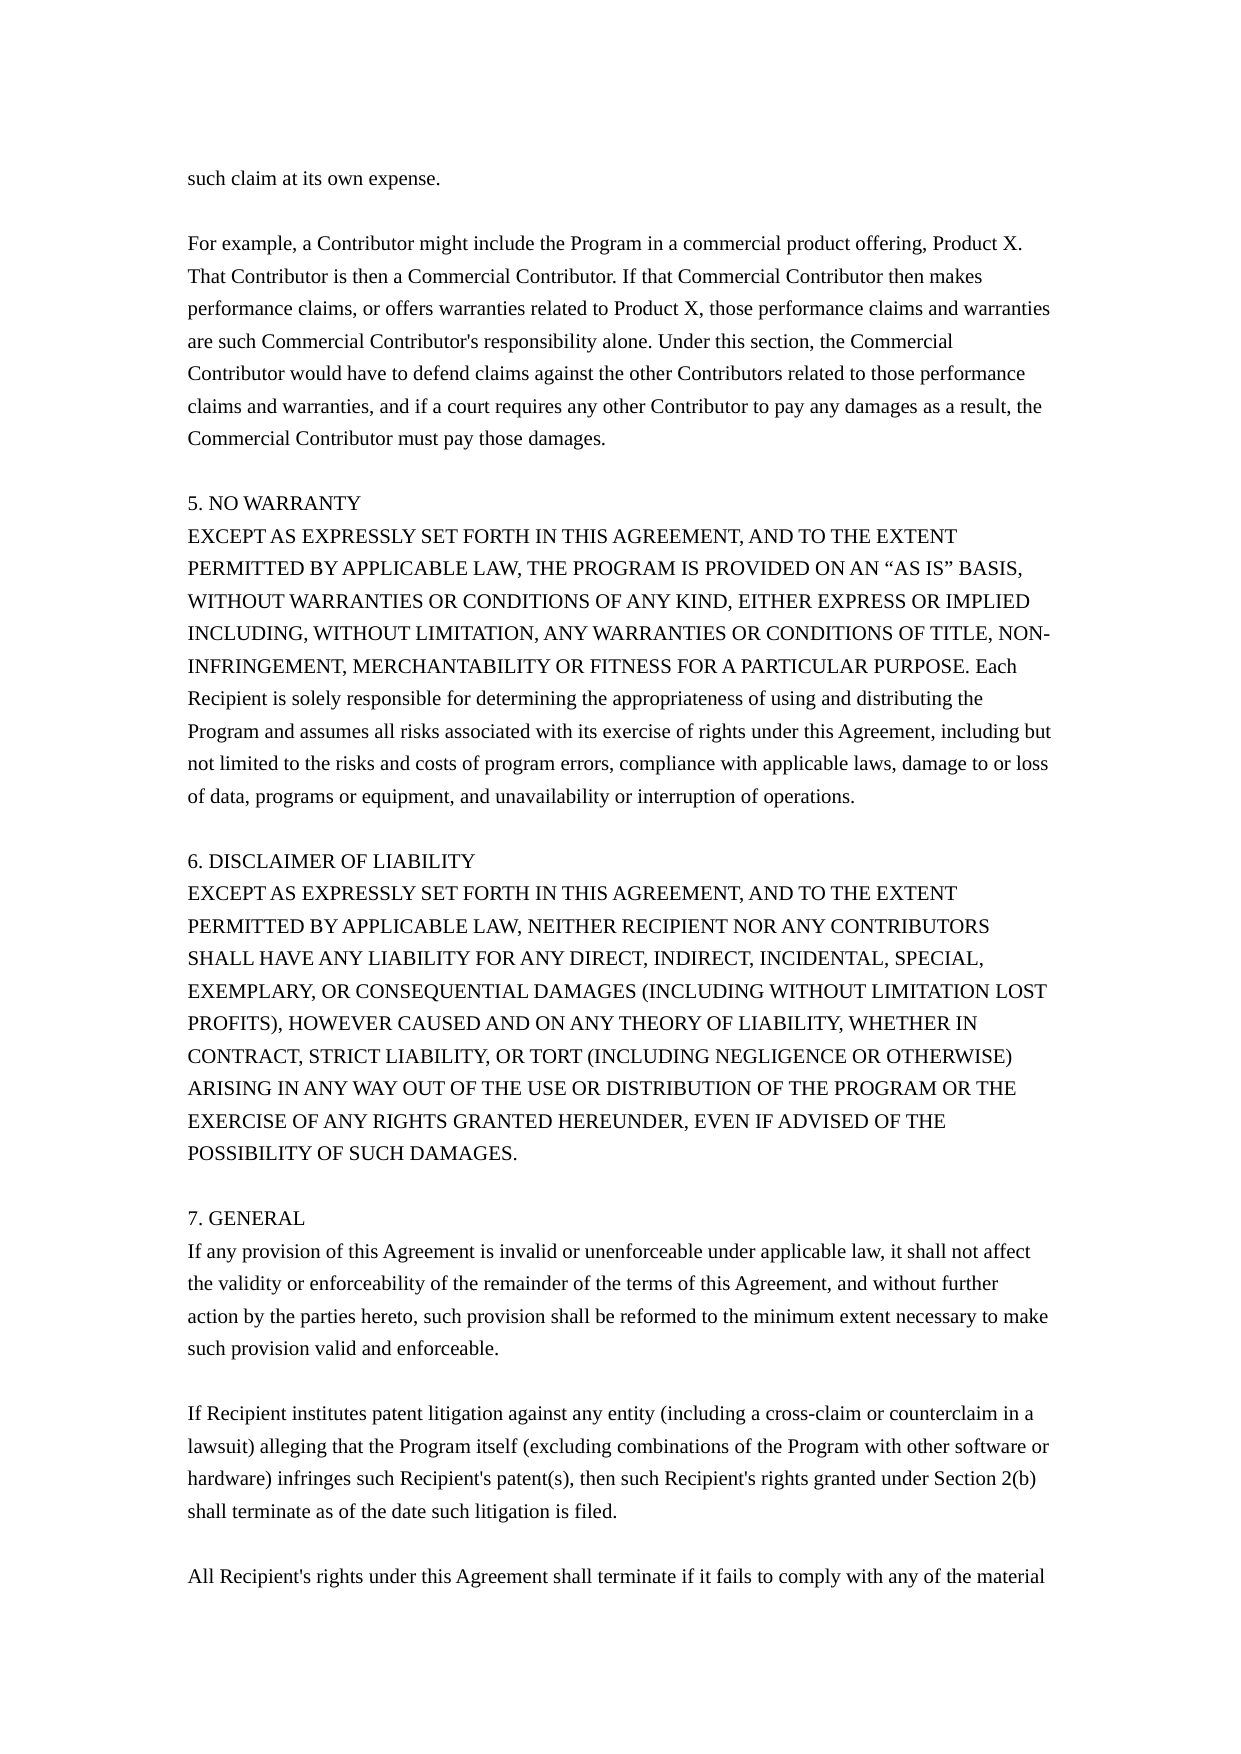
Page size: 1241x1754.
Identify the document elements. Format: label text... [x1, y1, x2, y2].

text EXCEPT AS EXPRESSLY SET FORTH IN THIS AGREEMENT, AND TO THE EXTENT PERMITTED BY APPLICABLE LAW, THE PROGRAM IS PROVIDED ON AN “AS IS” BASIS, WITHOUT WARRANTIES OR CONDITIONS OF ANY KIND, EITHER EXPRESS OR IMPLIED INCLUDING, WITHOUT LIMITATION, ANY WARRANTIES OR CONDITIONS OF TITLE, NON-INFRINGEMENT, MERCHANTABILITY OR FITNESS FOR A PARTICULAR PURPOSE. Each Recipient is solely responsible for determining the appropriateness of using and distributing the Program and assumes all risks associated with its exercise of rights under this Agreement, including but not limited to the risks and costs of program errors, compliance with applicable laws, damage to or loss of data, programs or equipment, and unavailability or interruption of operations. [187, 519, 1053, 812]
text EXCEPT AS EXPRESSLY SET FORTH IN THIS AGREEMENT, AND TO THE EXTENT PERMITTED BY APPLICABLE LAW, NEITHER RECIPIENT NOR ANY CONTRIBUTORS SHALL HAVE ANY LIABILITY FOR ANY DIRECT, INDIRECT, INCIDENTAL, SPECIAL, EXEMPLARY, OR CONSEQUENTIAL DAMAGES (INCLUDING WITHOUT LIMITATION LOST PROFITS), HOWEVER CAUSED AND ON ANY THEORY OF LIABILITY, WHETHER IN CONTRACT, STRICT LIABILITY, OR TORT (INCLUDING NEGLIGENCE OR OTHERWISE) ARISING IN ANY WAY OUT OF THE USE OR DISTRIBUTION OF THE PROGRAM OR THE EXERCISE OF ANY RIGHTS GRANTED HEREUNDER, EVEN IF ADVISED OF THE POSSIBILITY OF SUCH DAMAGES. [187, 877, 1053, 1169]
text If Recipient institutes patent litigation against any entity (including a cross-claim or counterclaim in a lawsuit) alleging that the Program itself (excluding combinations of the Program with other software or hardware) infringes such Recipient's patent(s), then such Recipient's rights granted under Section 2(b) shall terminate as of the date such litigation is filed. [187, 1397, 1053, 1527]
text If any provision of this Agreement is invalid or unenforceable under applicable law, it shall not affect the validity or enforceability of the remainder of the terms of this Agreement, and without further action by the parties hereto, such provision shall be reformed to the minimum extent necessary to make such provision valid and enforceable. [187, 1234, 1053, 1364]
text 5. NO WARRANTY [187, 487, 1053, 519]
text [187, 1559, 1053, 1592]
text 7. GENERAL [187, 1202, 1053, 1234]
text 6. DISCLAIMER OF LIABILITY [187, 844, 1053, 877]
text For example, a Contributor might include the Program in a commercial product offering, Product X. That Contributor is then a Commercial Contributor. If that Commercial Contributor then makes performance claims, or offers warranties related to Product X, those performance claims and warranties are such Commercial Contributor's responsibility alone. Under this section, the Commercial Contributor would have to defend claims against the other Contributors related to those performance claims and warranties, and if a court requires any other Contributor to pay any damages as a result, the Commercial Contributor must pay those damages. [187, 227, 1053, 454]
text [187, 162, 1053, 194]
